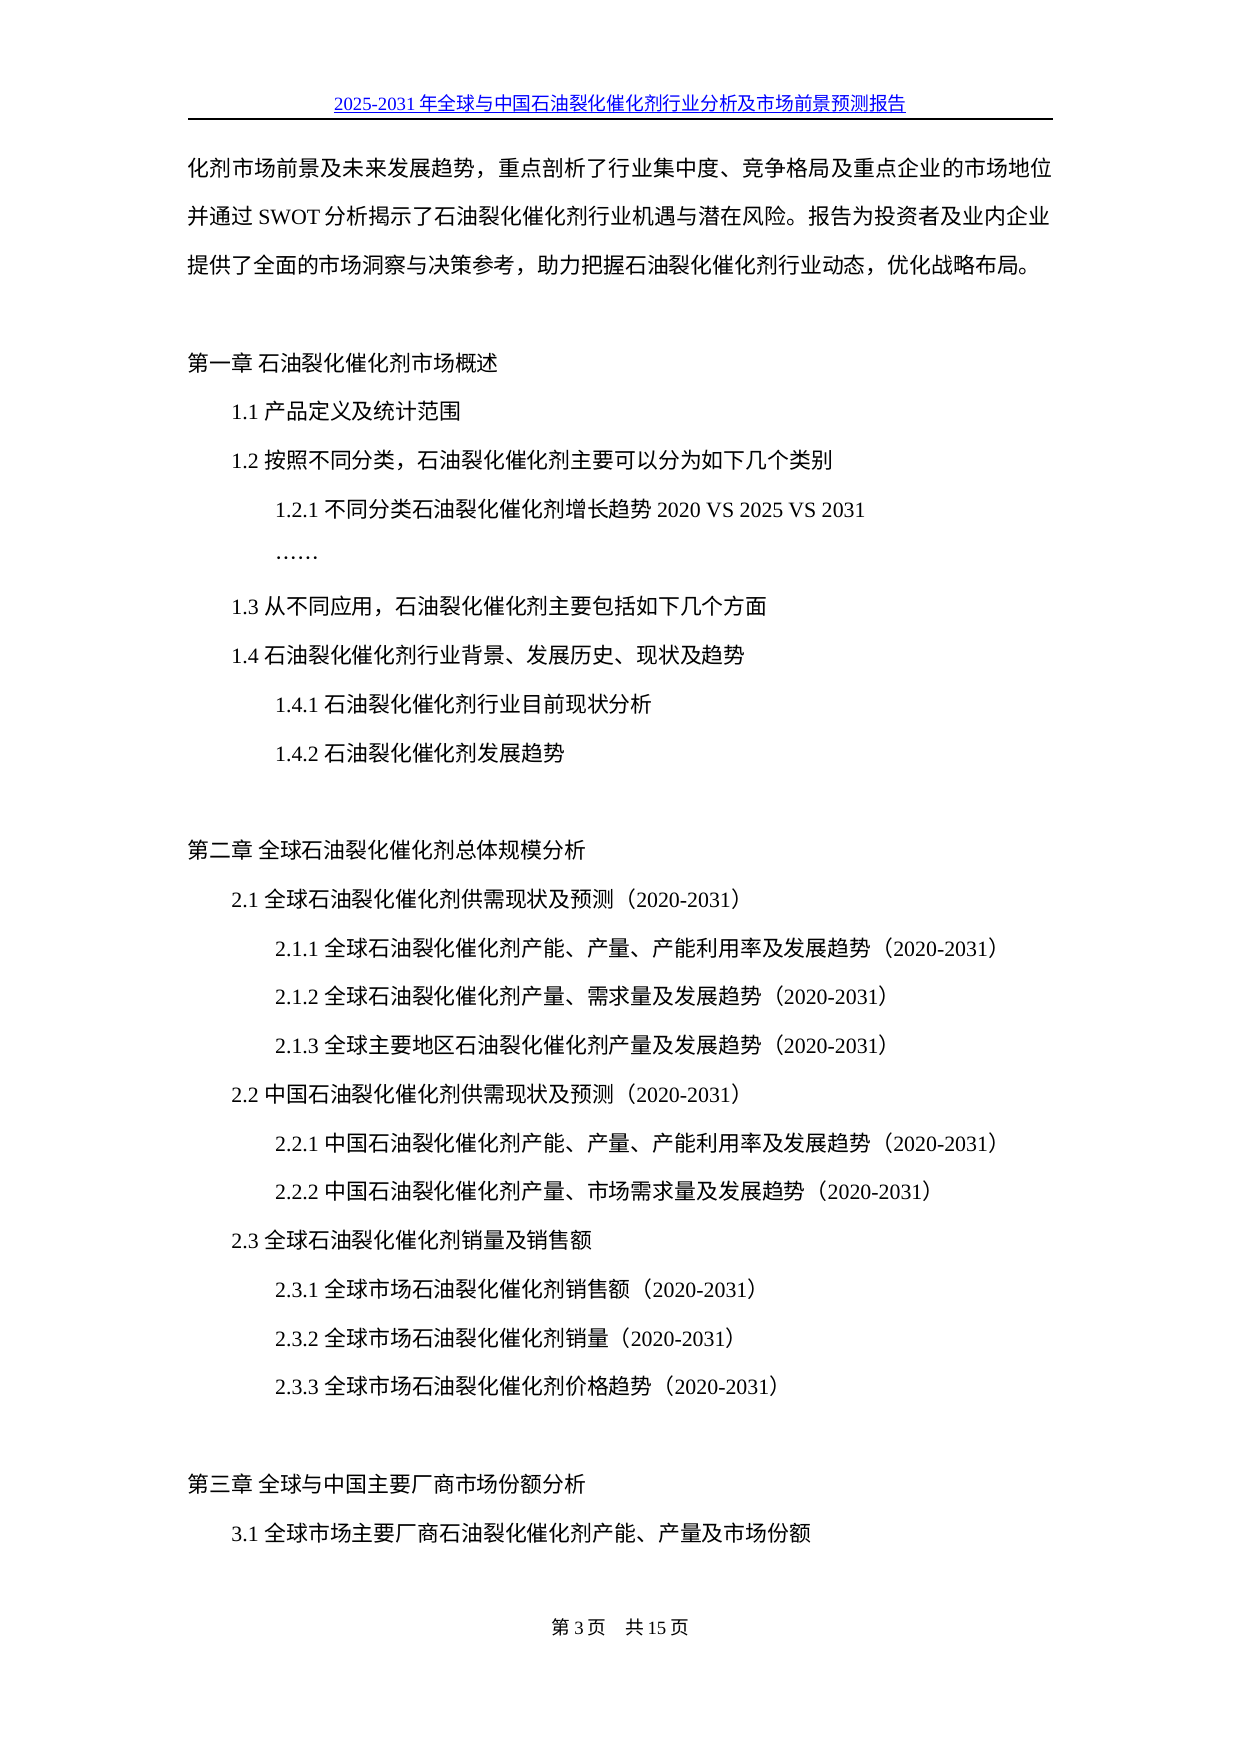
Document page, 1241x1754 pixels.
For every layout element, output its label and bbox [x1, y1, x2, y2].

text [187, 150, 1053, 1548]
